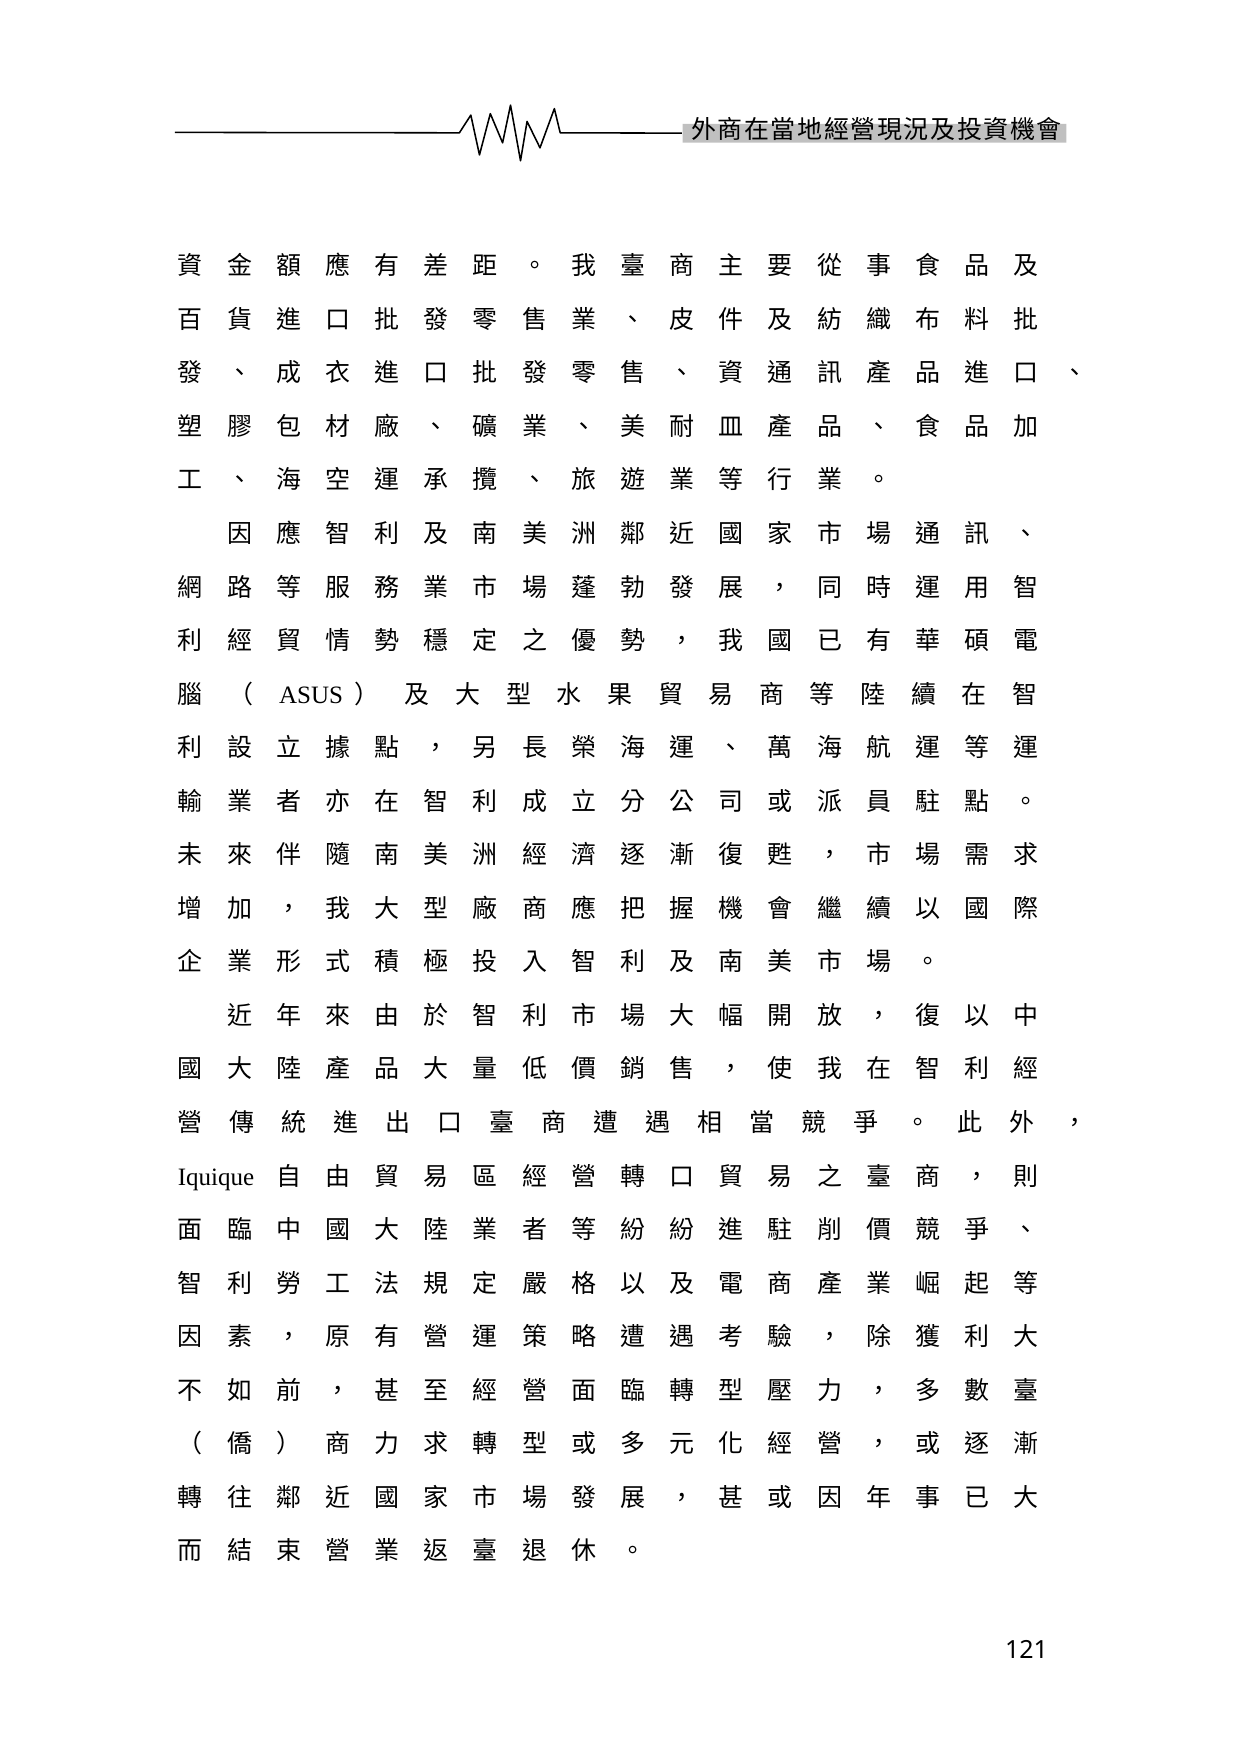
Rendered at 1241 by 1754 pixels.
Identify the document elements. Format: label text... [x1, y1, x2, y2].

text 近年來由於智利市場大幅開放，復以中國大陸產品大量低價銷售，使我在智利經營傳統進出口臺商遭遇相當競爭。此外，Iquique自由貿易區經營轉口貿易之臺商，則面臨中國大陸業者等紛紛進駐削價競爭、智利勞工法規定嚴格以及電商產業崛起等因素，原有營運策略遭遇考驗，除獲利大不如前，甚至經營面臨轉型壓力，多數臺（僑）商力求轉型或多元化經營，或逐漸轉往鄰近國家市場發展，甚或因年事已大而結束營業返臺退休。 [178, 987, 1063, 1576]
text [178, 237, 1063, 505]
text 因應智利及南美洲鄰近國家市場通訊、網路等服務業市場蓬勃發展，同時運用智利經貿情勢穩定之優勢，我國已有華碩電腦（ASUS）及大型水果貿易商等陸續在智利設立據點，另長榮海運、萬海航運等運輸業者亦在智利成立分公司或派員駐點。未來伴隨南美洲經濟逐漸復甦，市場需求增加，我大型廠商應把握機會繼續以國際企業形式積極投入智利及南美市場。 [178, 505, 1063, 987]
